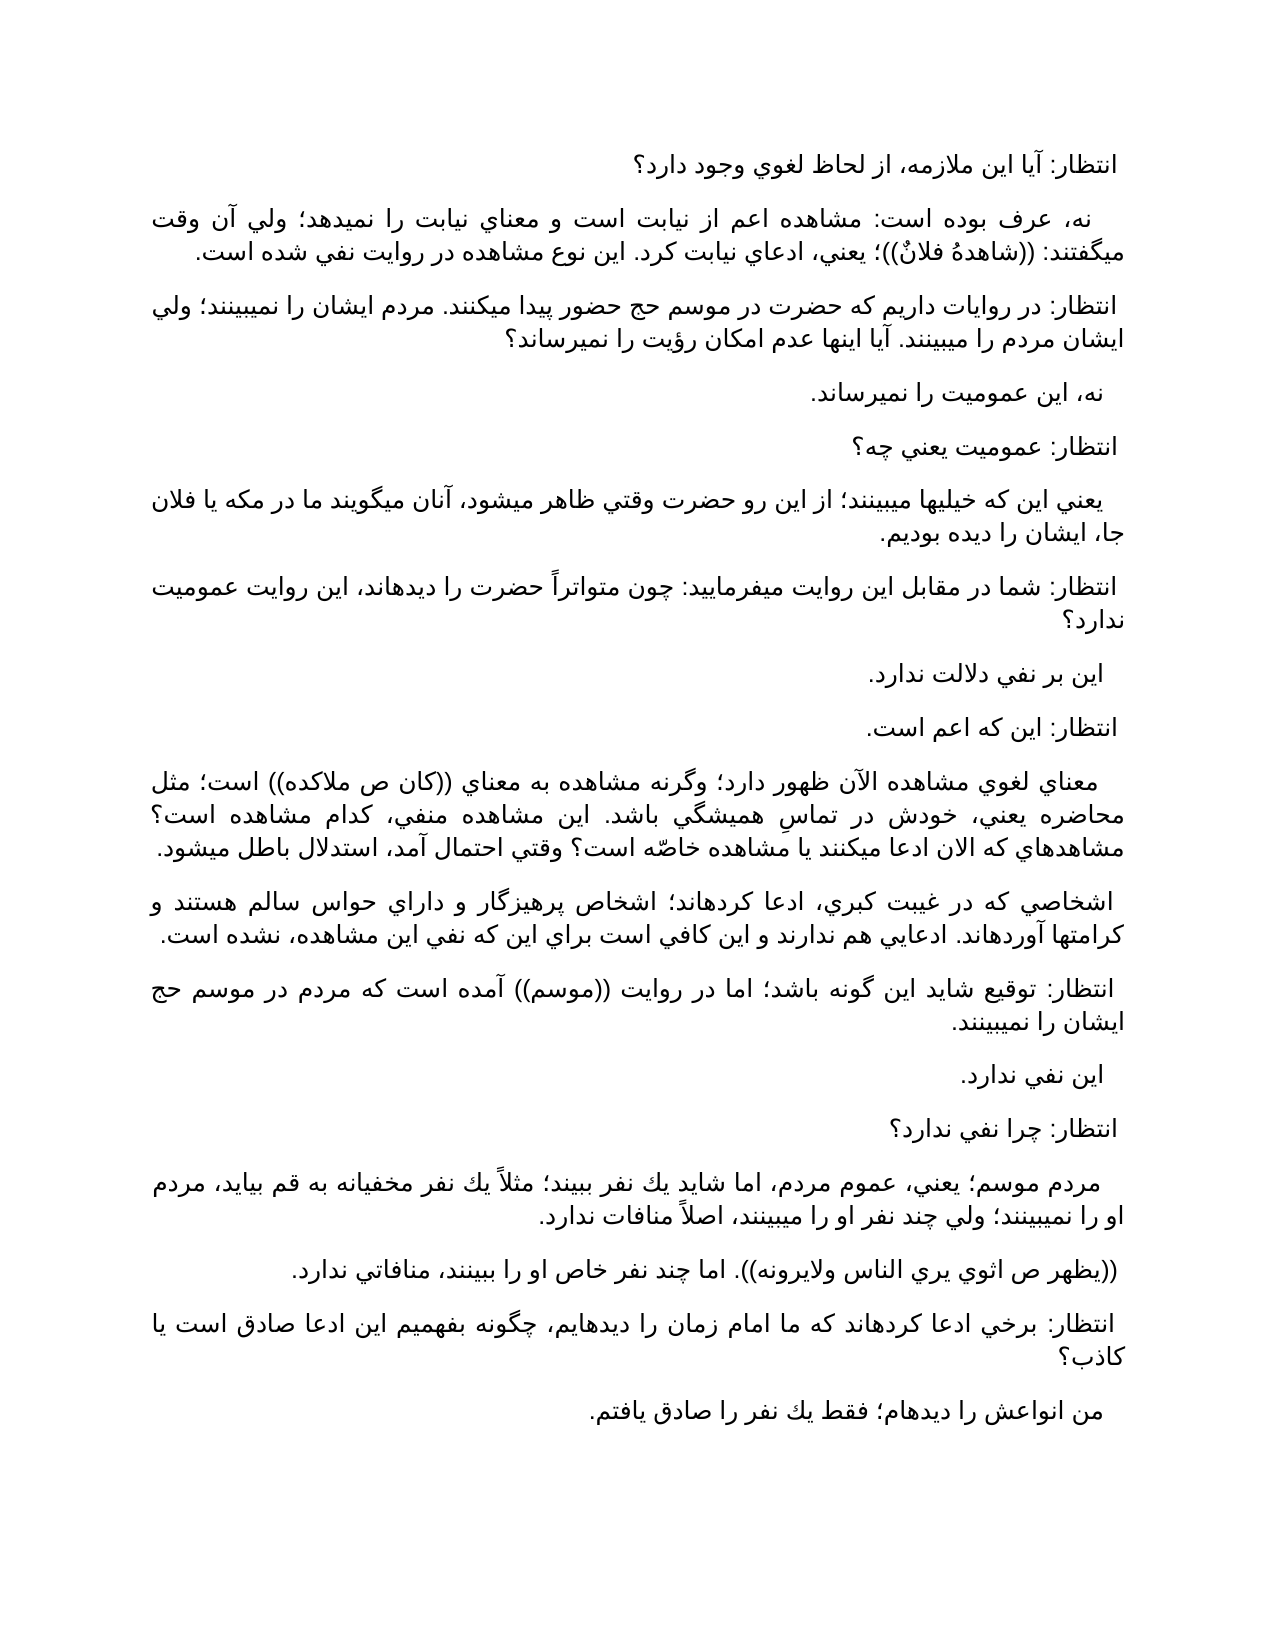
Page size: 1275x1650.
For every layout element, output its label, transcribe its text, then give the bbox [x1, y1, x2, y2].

text انتظار: در روايات داريم كه حضرت در موسم حج حضور پيدا مي‏كنند. مردم ايشان را نمي‏بينند؛ ولي ايشان مردم را مي‏بينند. آيا اينها عدم امكان رؤيت را نمي‏رساند؟ [150, 291, 1125, 352]
text يعني اين كه خيلي‏ها مي‏بينند؛ از اين رو حضرت وقتي ظاهر مي‏شود، آنان مي‏گويند ما در مكه يا فلان جا، ايشان را ديده بوديم. [150, 485, 1125, 547]
text من انواعش را ديده‏ام؛ فقط يك نفر را صادق يافتم. [150, 1396, 1125, 1424]
text انتظار: شما در مقابل اين روايت مي‏فرماييد: چون متواتراً حضرت را ديده‏اند، اين روايت عموميت ندارد؟ [150, 572, 1125, 634]
text انتظار: توقيع شايد اين گونه باشد؛ اما در روايت ((موسم)) آمده است كه مردم در موسم حج ايشان را نمي‏بينند. [150, 973, 1125, 1035]
text اين نفي ندارد. [150, 1060, 1125, 1089]
text اشخاصي كه در غيبت كبري، ادعا كرده‏اند؛ اشخاص پرهيزگار و داراي حواس سالم هستند و كرامت‏ها آورده‏اند. ادعايي هم ندارند و اين كافي است براي اين كه نفي اين مشاهده، نشده است. [150, 887, 1125, 948]
text نه، عرف بوده است: مشاهده اعم از نيابت است و معناي نيابت را نمي‏دهد؛ ولي آن وقت مي‏گفتند: ((شاهدهُ فلانٌ))؛ يعني، ادعاي نيابت كرد. اين نوع مشاهده در روايت نفي شده است. [150, 204, 1125, 266]
text انتظار: چرا نفي ندارد؟ [150, 1114, 1125, 1143]
text انتظار: آيا اين ملازمه، از لحاظ لغوي وجود دارد؟ [150, 150, 1125, 179]
text انتظار: برخي ادعا كرده‏اند كه ما امام زمان را ديده‏ايم، چگونه بفهميم اين ادعا صادق است يا كاذب؟ [150, 1309, 1125, 1371]
text مردم موسم؛ يعني، عموم مردم، اما شايد يك نفر ببيند؛ مثلاً يك نفر مخفيانه به قم بيايد، مردم او را نمي‏بينند؛ ولي چند نفر او را مي‏بينند، اصلاً منافات ندارد. [150, 1168, 1125, 1230]
text نه، اين عموميت را نمي‏رساند. [150, 378, 1125, 406]
text معناي لغوي مشاهده الآن ظهور دارد؛ وگرنه مشاهده به معناي ((كان ص ملاك‏ده)) است؛ مثل محاضره يعني، خودش در تماسِ هميشگي باشد. اين مشاهده منفي، كدام مشاهده است؟ مشاهده‏اي كه الان ادعا مي‏كنند يا مشاهده خاصّه است؟ وقتي احتمال آمد، استدلال باطل مي‏شود. [150, 767, 1125, 862]
text ((يظهر ص اثوي يري الناس ولايرونه)). اما چند نفر خاص او را ببينند، منافاتي ندارد. [150, 1255, 1125, 1284]
text انتظار: اين كه اعم است. [150, 713, 1125, 742]
text اين بر نفي دلالت ندارد. [150, 659, 1125, 688]
text انتظار: عموميت يعني چه؟ [150, 431, 1125, 460]
